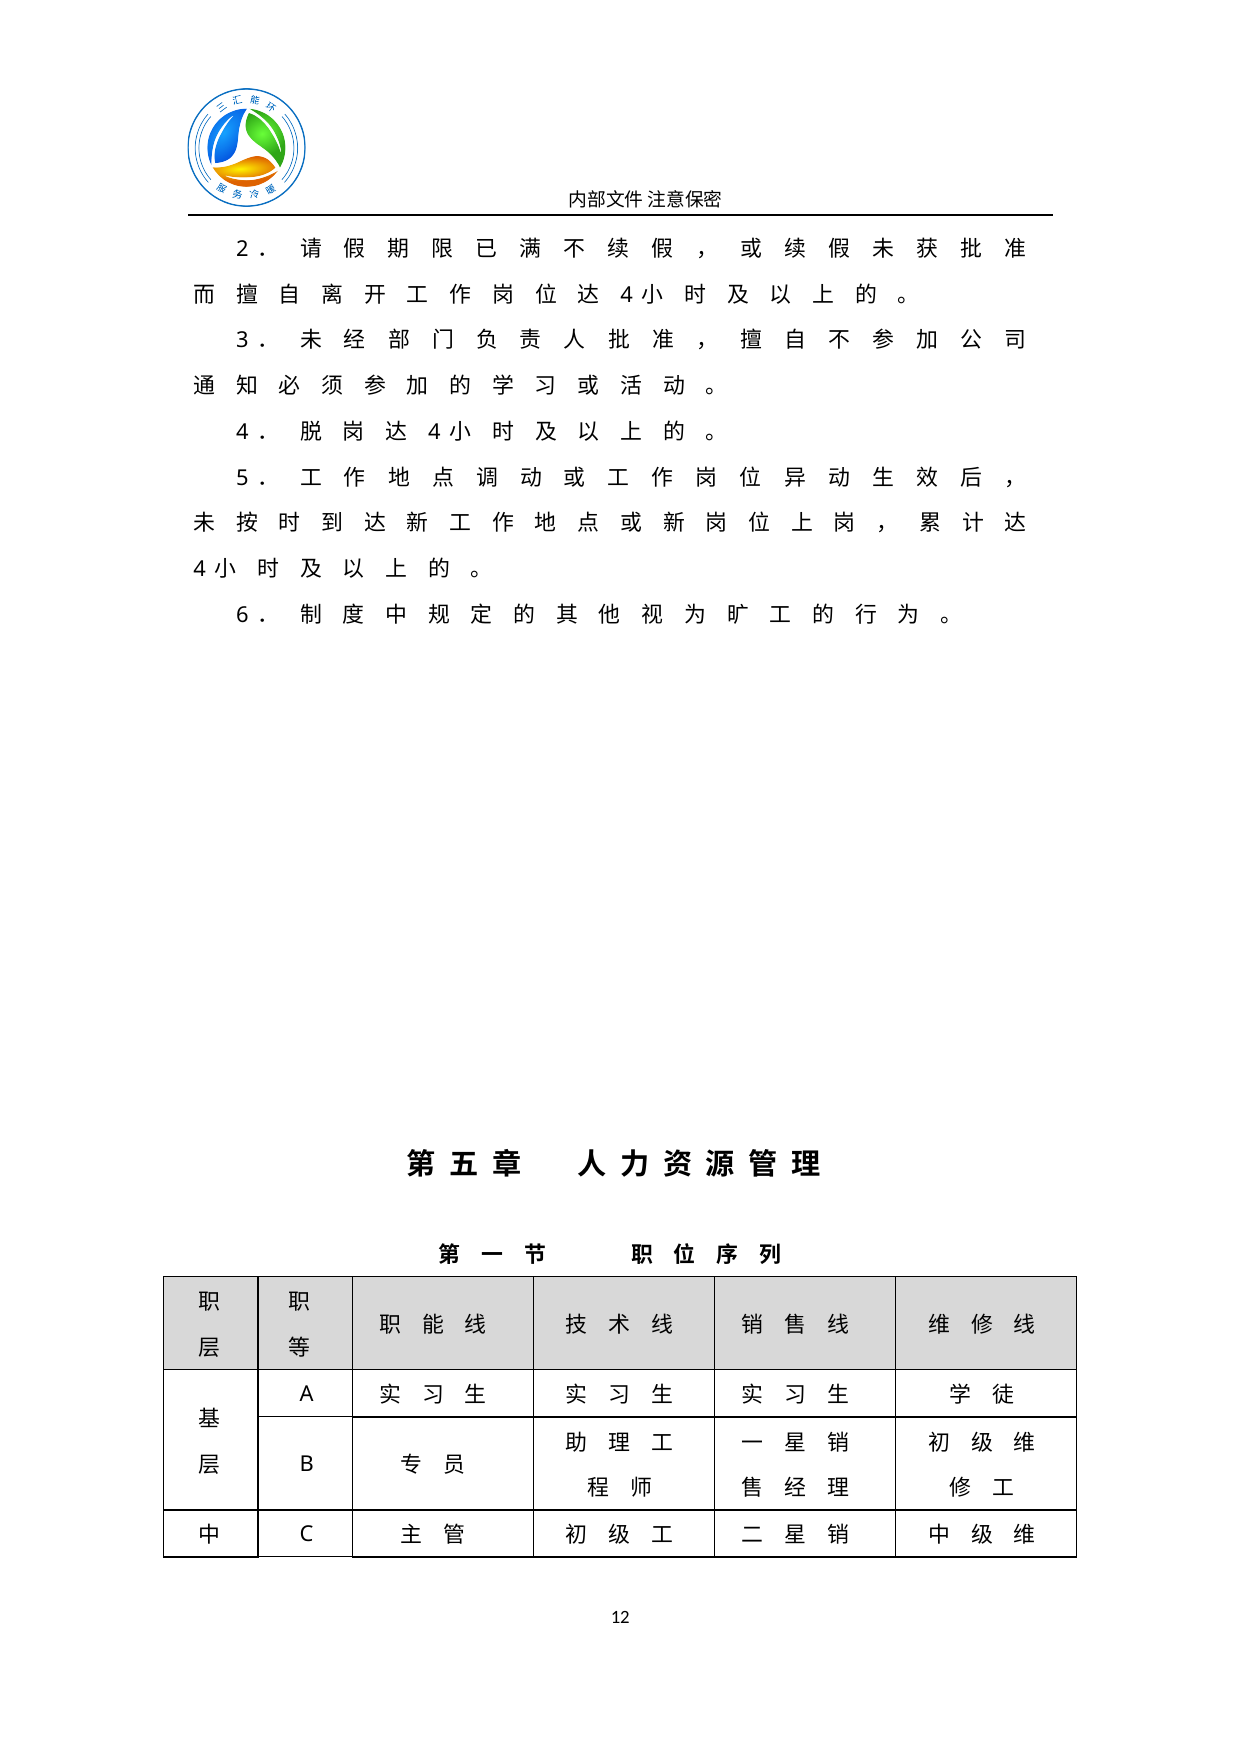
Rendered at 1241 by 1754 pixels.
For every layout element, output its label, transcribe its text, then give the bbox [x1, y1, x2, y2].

table_cell 初级维修工 [896, 1418, 1076, 1509]
list 工作地点调动或工作岗位异动生效后，未按时到达新工作地点或新岗位上岗，累计达4小时及以上的。 [193, 453, 1047, 590]
table_cell C [259, 1511, 352, 1556]
list 未经部门负责人批准，擅自不参加公司通知必须参加的学习或活动。 [193, 315, 1047, 407]
table_header 技术线 [534, 1277, 714, 1369]
table_cell 中层 [164, 1511, 257, 1556]
table_header 维修线 [896, 1277, 1076, 1369]
list 脱岗达4小时及以上的。 [193, 407, 1047, 453]
table_header 职层 [164, 1277, 257, 1369]
table_cell 专员 [353, 1418, 533, 1509]
table_cell 实习生 [715, 1370, 895, 1416]
table_cell 二星销售经理 [715, 1511, 895, 1556]
table_cell 基层 [164, 1370, 257, 1509]
list 请假期限已满不续假，或续假未获批准而擅自离开工作岗位达4小时及以上的。 [193, 224, 1047, 315]
table_header 销售线 [715, 1277, 895, 1369]
table_cell 学徒 [896, 1370, 1076, 1416]
table_cell A [259, 1370, 352, 1416]
subtitle 人力资源管理 [193, 1139, 1047, 1184]
table_cell 实习生 [353, 1370, 533, 1416]
picture [187, 88, 306, 207]
list 制度中规定的其他视为旷工的行为。 [193, 590, 1047, 636]
table_cell 主管 [353, 1511, 533, 1556]
table_cell 中级维修工 [896, 1511, 1076, 1556]
table_cell 助理工程师 [534, 1418, 714, 1509]
table_header 职等 [259, 1277, 352, 1369]
table_cell 实习生 [534, 1370, 714, 1416]
table_header 职能线 [353, 1277, 533, 1369]
subtitle 职位序列 [193, 1230, 1047, 1276]
table_cell 一星销售经理 [715, 1418, 895, 1509]
table_cell B [259, 1417, 352, 1509]
table_cell 初级工程师 [534, 1511, 714, 1556]
